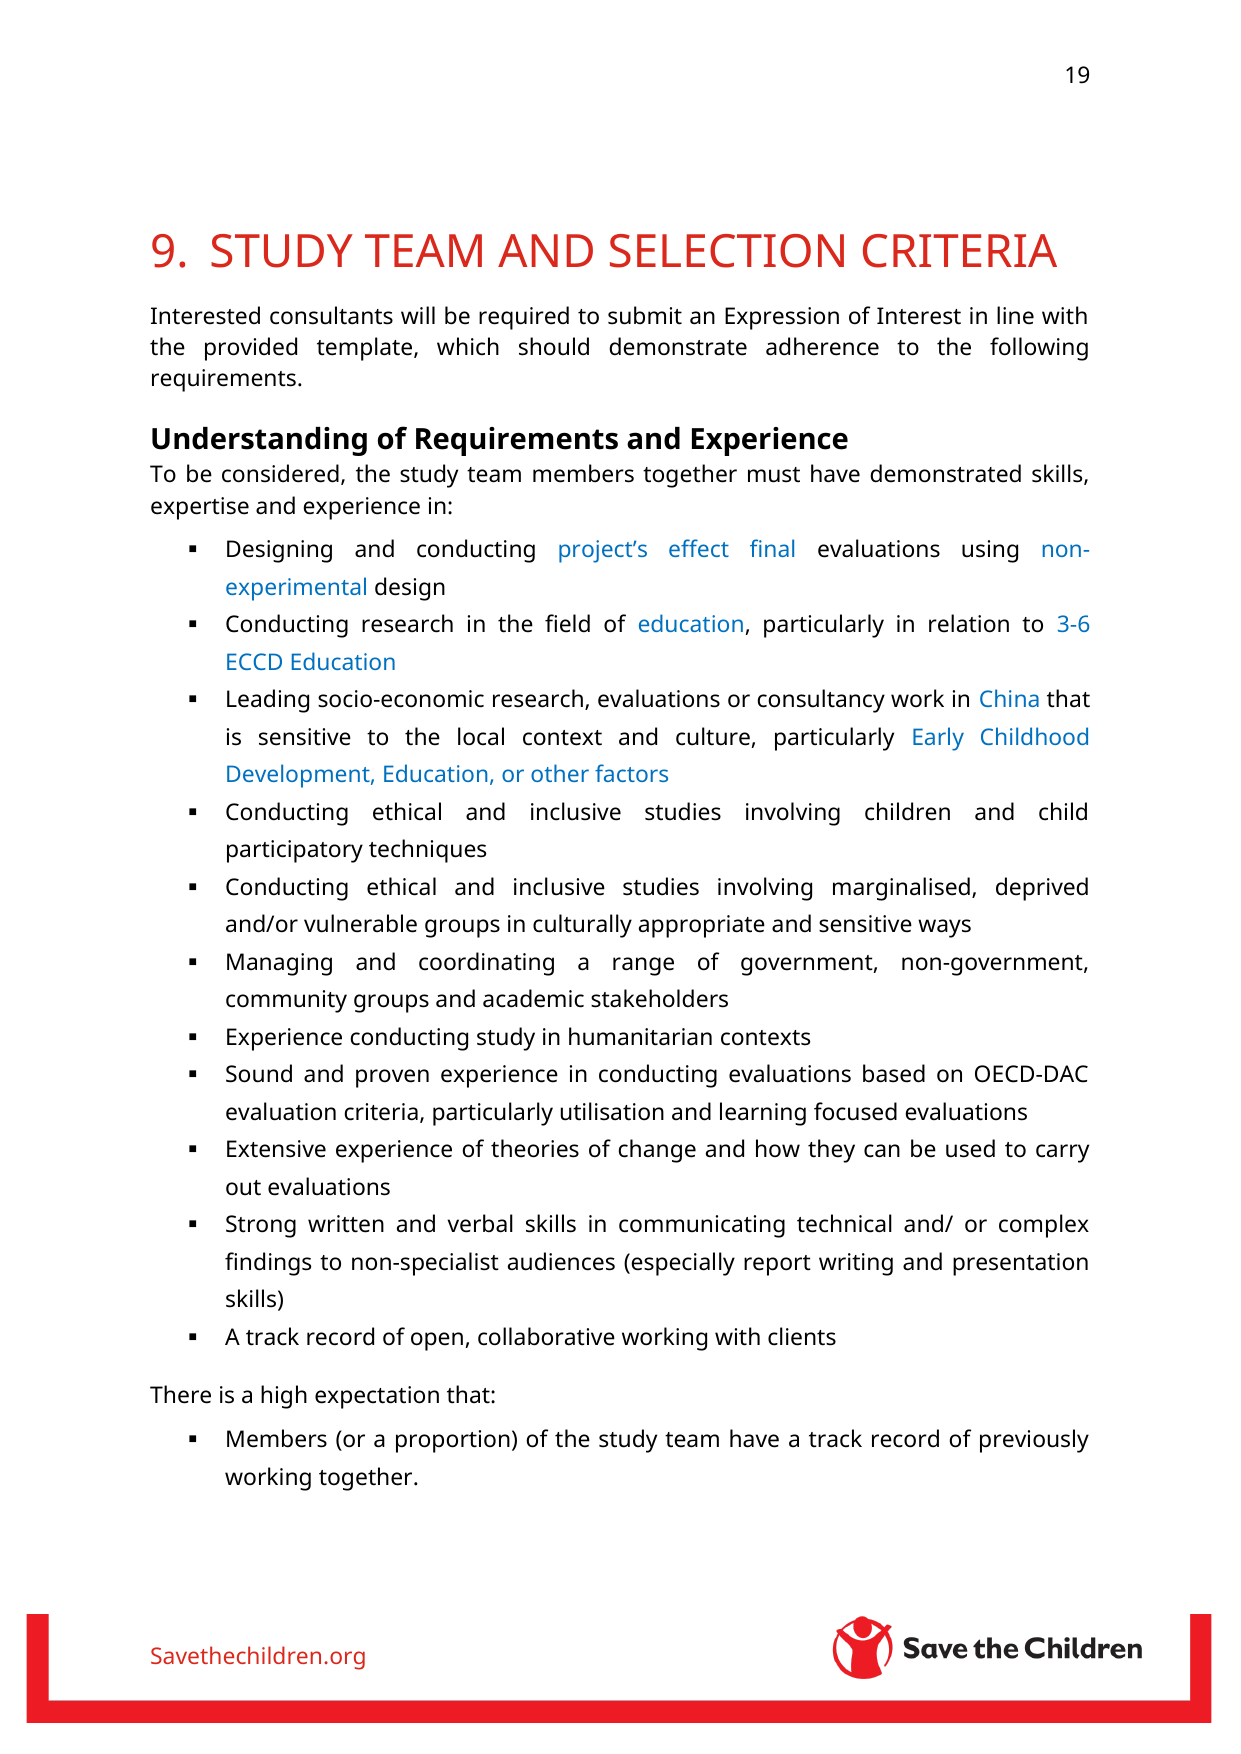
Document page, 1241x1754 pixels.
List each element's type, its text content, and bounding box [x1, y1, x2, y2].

text Interested consultants will be required to submit an Expression of Interest in line with the provided template, which should demonstrate adherence to the following requirements. [150, 300, 1090, 394]
text To be considered, the study team members together must have demonstrated skills, expertise and experience in: [150, 458, 1090, 521]
list Sound and proven experience in conducting evaluations based on OECD-DAC evaluation criteria, particularly utilisation and learning focused evaluations [187, 1058, 1090, 1127]
list Leading socio-economic research, evaluations or consultancy work in China that is sensitive to the local context and culture, particularly Early Childhood Development, Education, or other factors [187, 683, 1090, 789]
list Extensive experience of theories of change and how they can be used to carry out evaluations [187, 1133, 1090, 1202]
list Managing and coordinating a range of government, non-government, community groups and academic stakeholders [187, 946, 1090, 1014]
subtitle Understanding of Requirements and Experience [150, 419, 1090, 458]
text There is a high expectation that: [150, 1379, 1090, 1410]
subtitle Study Team and Selection Criteria [150, 219, 1090, 281]
list Members (or a proportion) of the study team have a track record of previously working together. [187, 1423, 1090, 1492]
list Conducting ethical and inclusive studies involving marginalised, deprived and/or vulnerable groups in culturally appropriate and sensitive ways [187, 871, 1090, 939]
list Experience conducting study in humanitarian contexts [187, 1021, 1090, 1052]
list Conducting research in the field of education, particularly in relation to 3-6 ECCD Education [187, 608, 1090, 677]
picture [26, 1614, 1212, 1723]
list Conducting ethical and inclusive studies involving children and child participatory techniques [187, 796, 1090, 864]
list Designing and conducting project’s effect final evaluations using non-experimental design [187, 533, 1090, 602]
list Strong written and verbal skills in communicating technical and/ or complex findings to non-specialist audiences (especially report writing and presentation skills) [187, 1208, 1090, 1314]
list A track record of open, collaborative working with clients [187, 1321, 1090, 1352]
